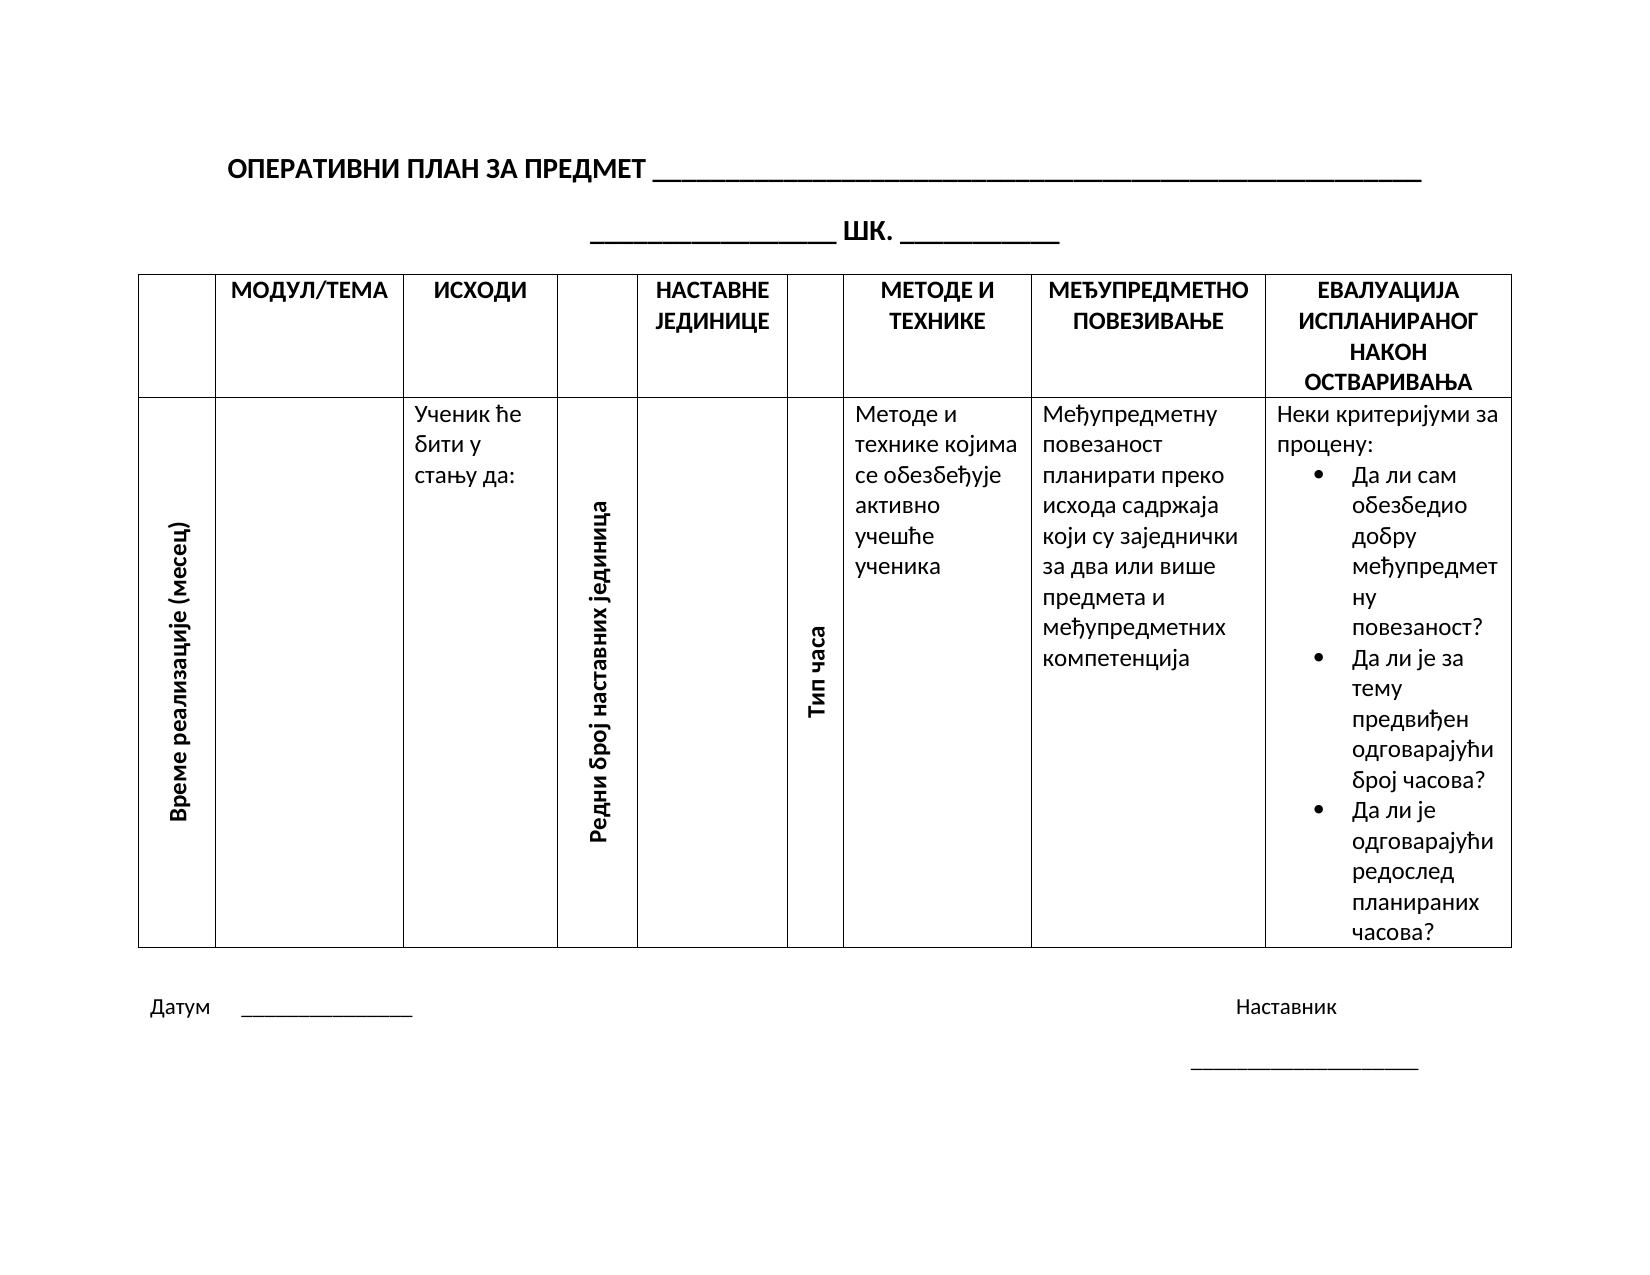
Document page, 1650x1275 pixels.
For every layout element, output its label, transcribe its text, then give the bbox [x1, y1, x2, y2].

text _________________ ШК. ___________ [150, 212, 1500, 247]
table_header ЕВАЛУАЦИЈА ИСПЛАНИРАНОГ НАКОН ОСТВАРИВАЊА [1266, 275, 1511, 397]
table_header МОДУЛ/ТЕМА [216, 275, 403, 397]
table_cell Време реализације (месец) [139, 398, 215, 947]
table_header [139, 275, 215, 397]
text ____________________ [150, 1045, 1500, 1073]
table_cell Методе и технике којима се обезбеђује активно учешће ученика [844, 398, 1031, 947]
table_header ИСХОДИ [404, 275, 557, 397]
table_header [788, 275, 843, 397]
table_cell Неки критеријуми за процену: Да ли сам обезбедио добру међупредметну повезаност? Да ли је за тему предвиђен одговарајући број часова? Да ли је одговарајући редослед планираних часова? [1266, 398, 1511, 947]
table_cell Тип часа [788, 398, 843, 947]
table_cell [638, 398, 787, 947]
table_header [558, 275, 637, 397]
table_cell Редни број наставних јединица [558, 398, 637, 947]
table_header НАСТАВНЕ ЈЕДИНИЦЕ [638, 275, 787, 397]
text Датум _______________ Наставник [150, 992, 1500, 1020]
table_header МЕЂУПРЕДМЕТНО ПОВЕЗИВАЊЕ [1032, 275, 1265, 397]
table_header МЕТОДЕ И ТЕХНИКЕ [844, 275, 1031, 397]
table_cell Ученик ће бити у стању да: [404, 398, 557, 947]
table_cell [216, 398, 403, 947]
text ОПЕРАТИВНИ ПЛАН ЗА ПРЕДМЕТ _____________________________________________________ [150, 150, 1500, 186]
table_cell Међупредметну повезаност планирати преко исхода садржаја који су заједнички за два или више предмета и међупредметних компетенција [1032, 398, 1265, 947]
